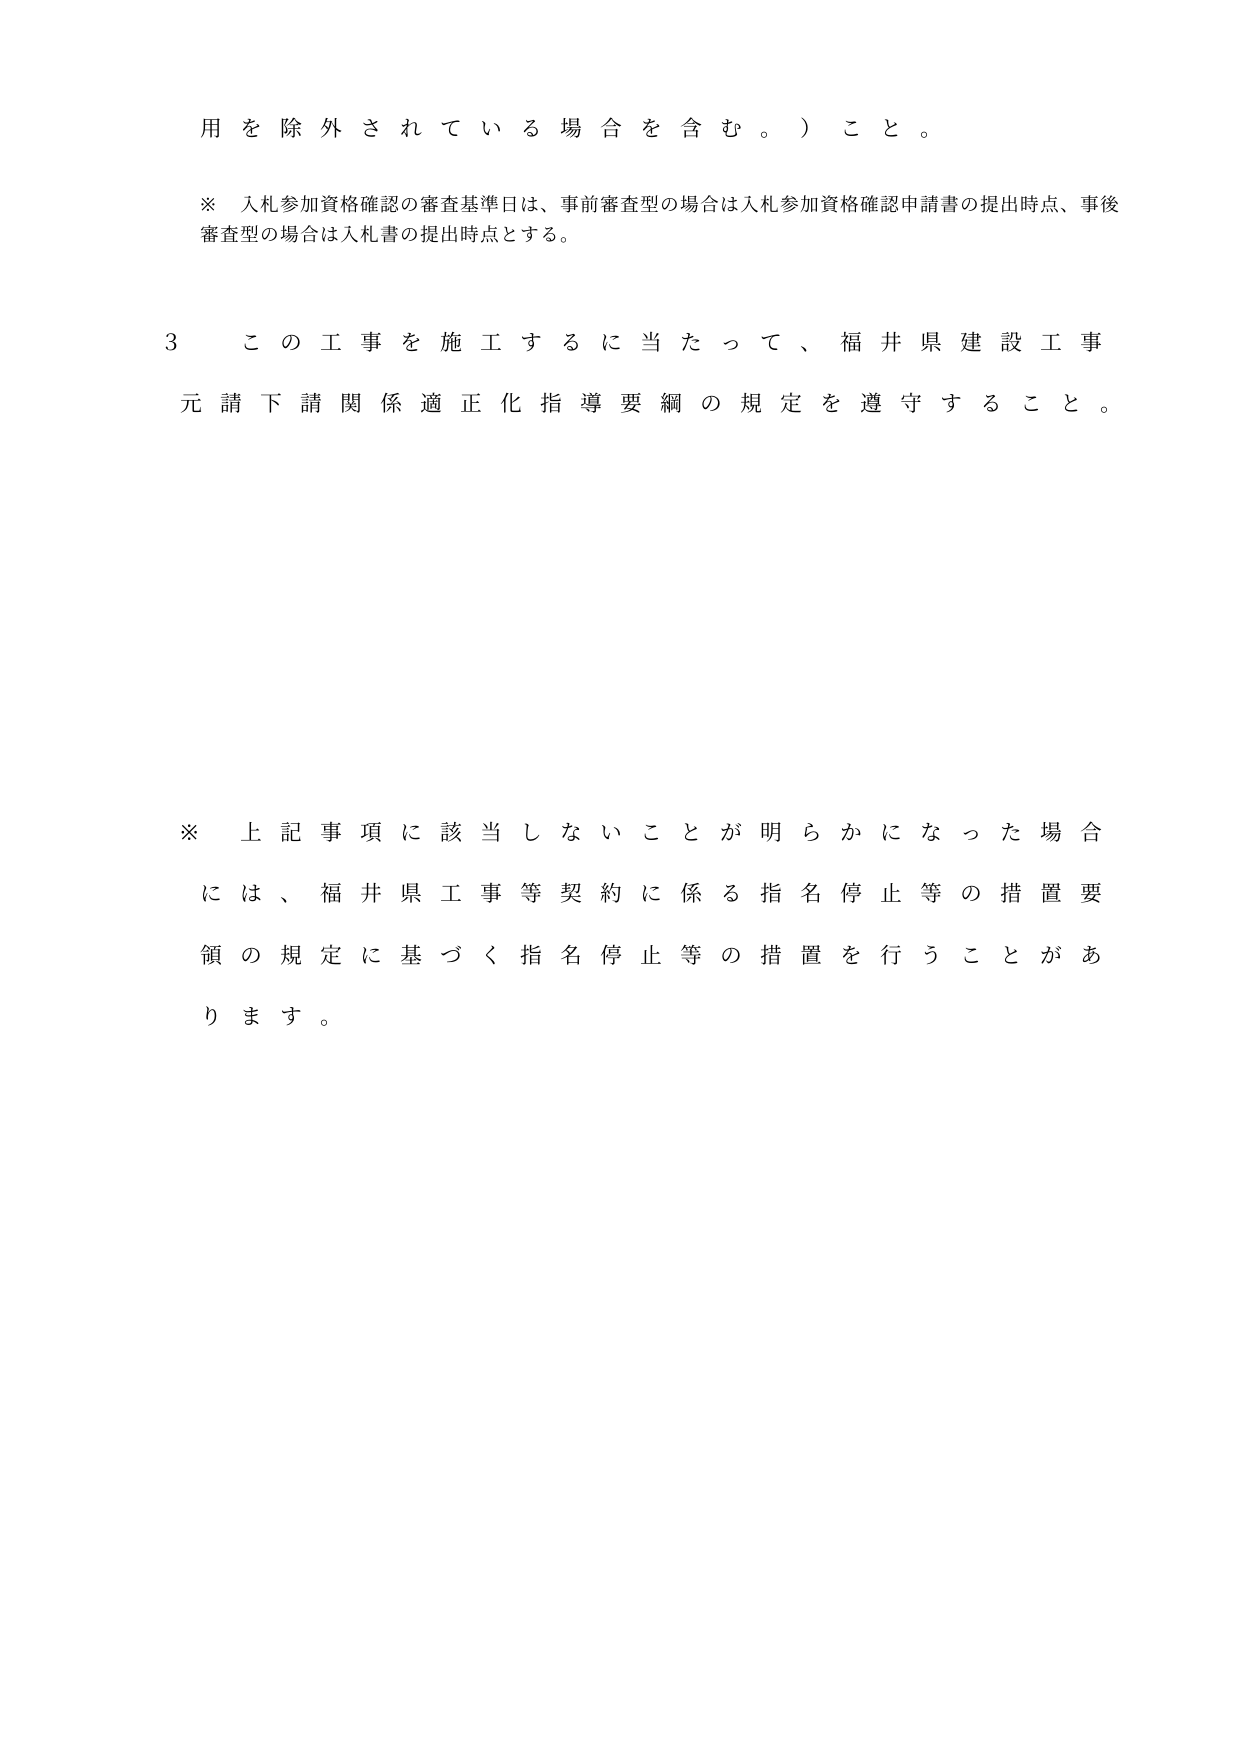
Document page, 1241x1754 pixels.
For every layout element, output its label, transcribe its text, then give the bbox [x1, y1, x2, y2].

text ３ この工事を施工するに当たって、福井県建設工事元請下請関係適正化指導要綱の規定を遵守すること。 [150, 310, 1120, 433]
text ※ 入札参加資格確認の審査基準日は、事前審査型の場合は入札参加資格確認申請書の提出時点、事後審査型の場合は入札書の提出時点とする。 [180, 188, 1120, 249]
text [150, 96, 1120, 157]
text ※ 上記事項に該当しないことが明らかになった場合には、福井県工事等契約に係る指名停止等の措置要領の規定に基づく指名停止等の措置を行うことがあります。 [160, 800, 1120, 1045]
